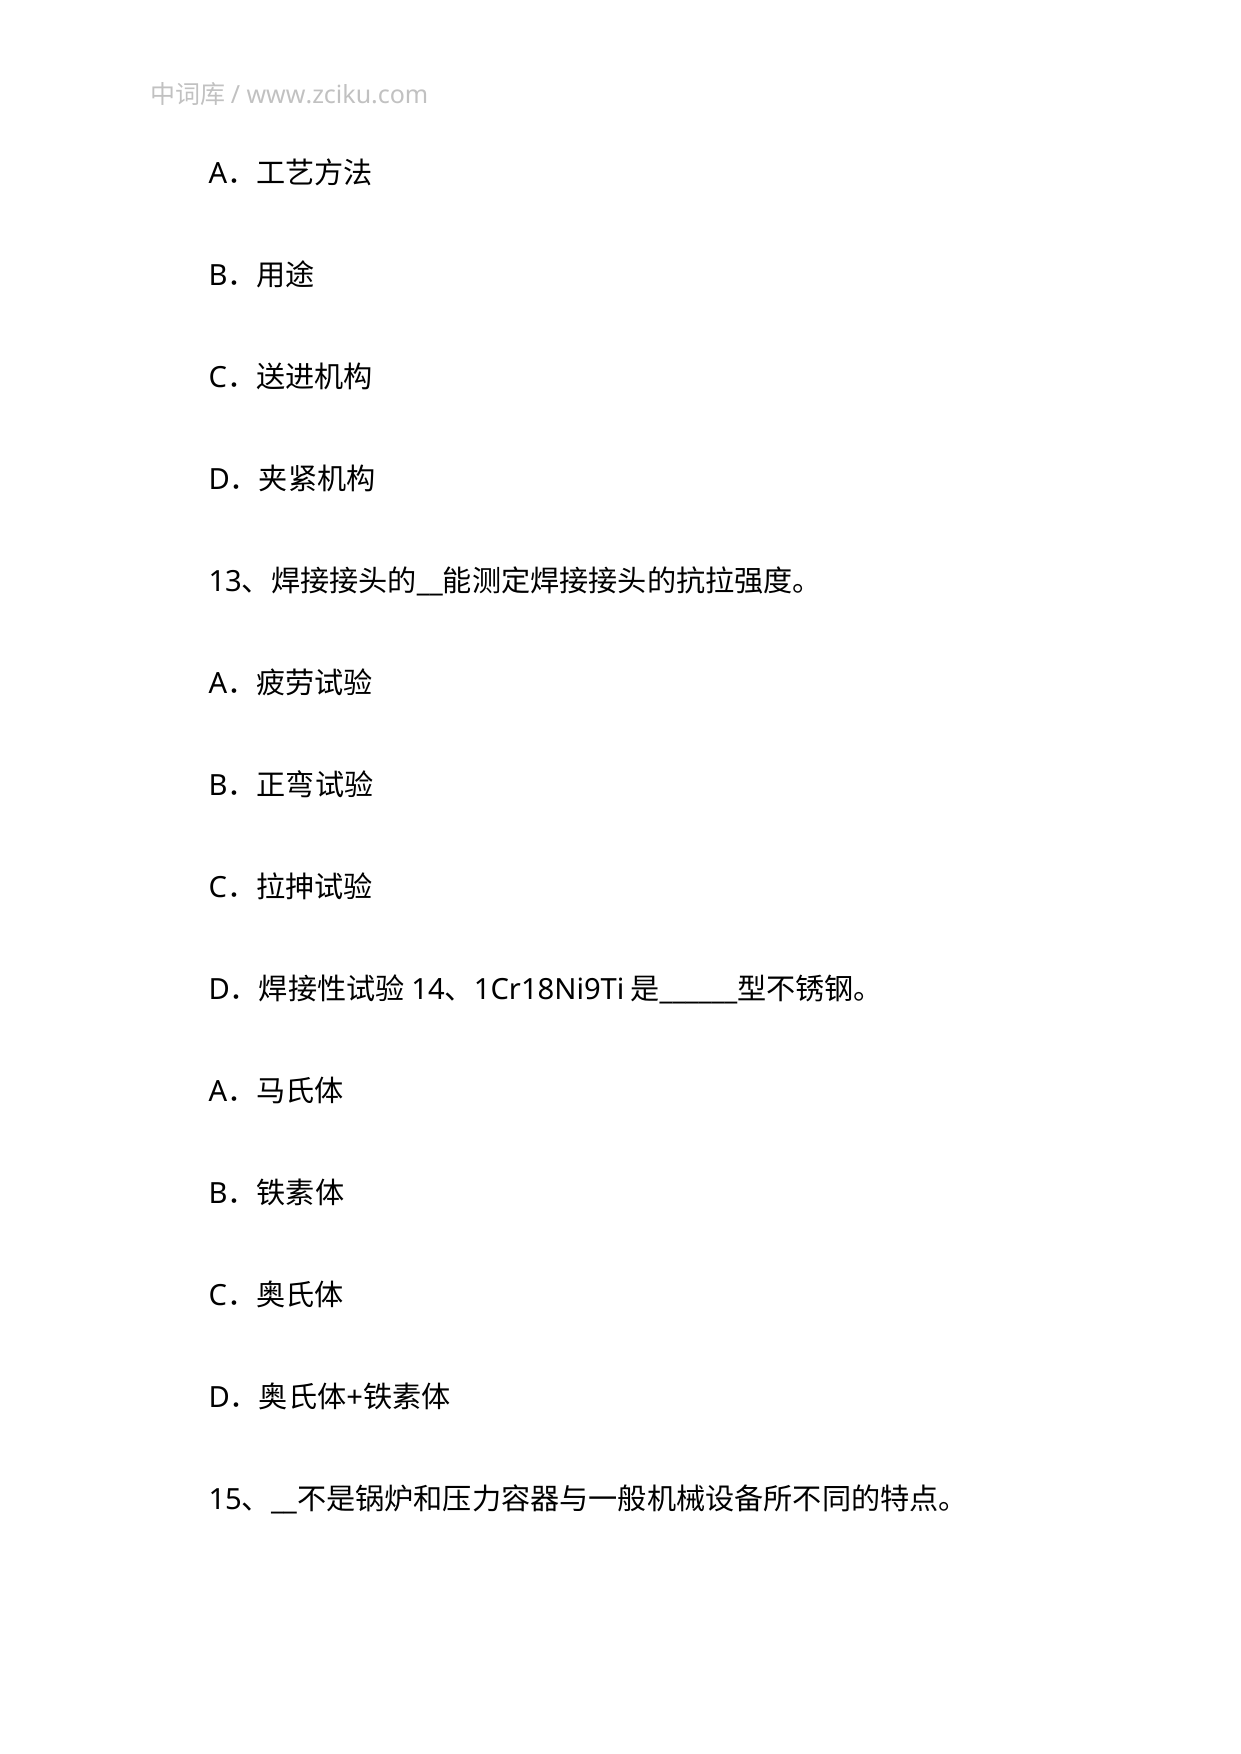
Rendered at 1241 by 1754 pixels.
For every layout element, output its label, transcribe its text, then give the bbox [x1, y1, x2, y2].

text B．铁素体 [150, 1170, 1090, 1212]
text D．焊接性试验 14、1Cr18Ni9Ti是______型不锈钢。 [150, 966, 1090, 1008]
text A．工艺方法 [150, 150, 1090, 192]
text B．用途 [150, 252, 1090, 294]
text C．送进机构 [150, 354, 1090, 396]
text 15、__不是锅炉和压力容器与一般机械设备所不同的特点。 [150, 1476, 1090, 1518]
text B．正弯试验 [150, 762, 1090, 804]
text C．拉抻试验 [150, 864, 1090, 906]
text 13、焊接接头的__能测定焊接接头的抗拉强度。 [150, 558, 1090, 600]
text D．奥氏体+铁素体 [150, 1374, 1090, 1416]
text C．奥氏体 [150, 1272, 1090, 1314]
text A．马氏体 [150, 1068, 1090, 1110]
text D．夹紧机构 [150, 456, 1090, 498]
text A．疲劳试验 [150, 660, 1090, 702]
